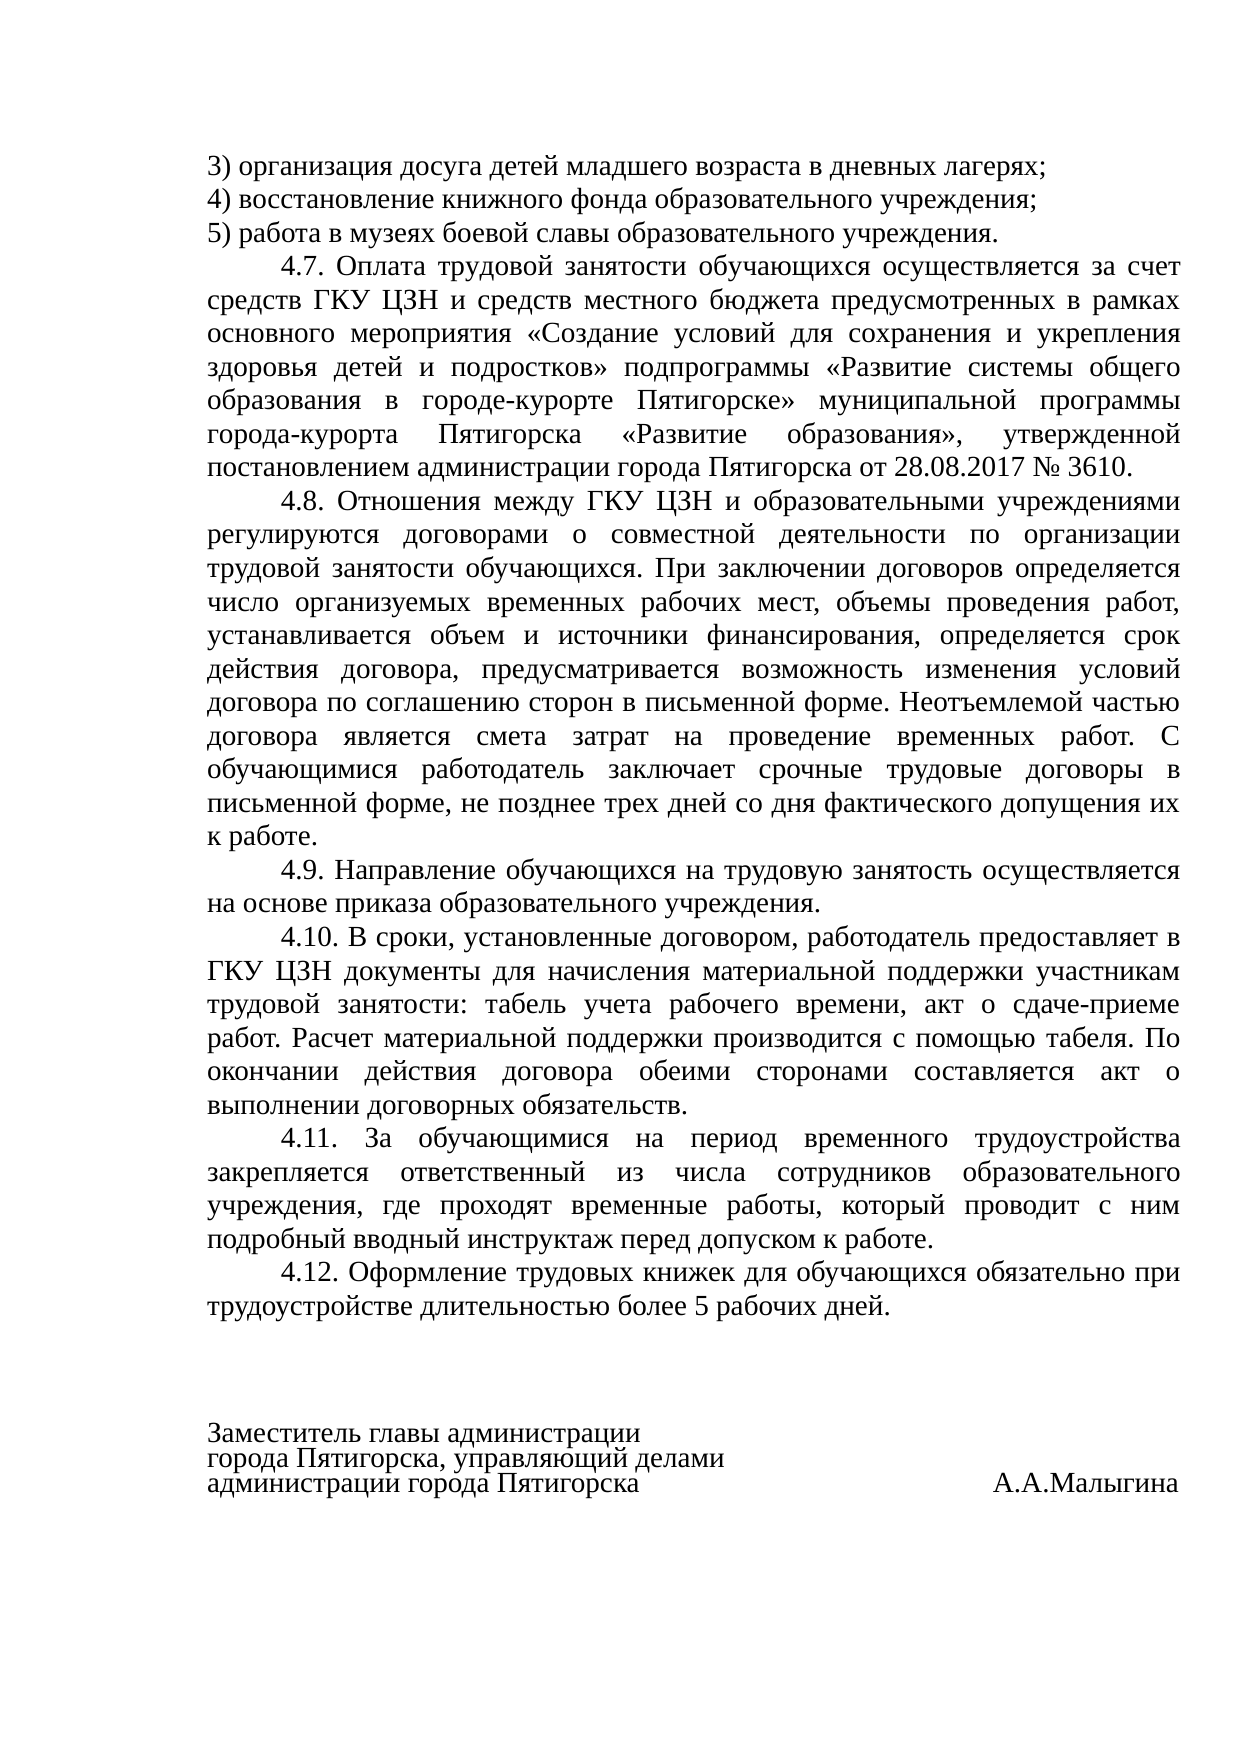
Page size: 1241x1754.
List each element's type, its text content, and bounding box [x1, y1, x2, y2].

text 5) работа в музеях боевой славы образовательного учреждения. [207, 215, 1181, 248]
text 4.10. В сроки, установленные договором, работодатель предоставляет в ГКУ ЦЗН документы для начисления материальной поддержки участникам трудовой занятости: табель учета рабочего времени, акт о сдаче-приеме работ. Расчет материальной поддержки производится с помощью табеля. По окончании действия договора обеими сторонами составляется акт о выполнении договорных обязательств. [207, 919, 1181, 1120]
text 4.9. Направление обучающихся на трудовую занятость осуществляется на основе приказа образовательного учреждения. [207, 852, 1181, 919]
text администрации города Пятигорска А.А.Малыгина [207, 1472, 1181, 1497]
text города Пятигорска, управляющий делами [207, 1447, 1181, 1472]
text 3) организация досуга детей младшего возраста в дневных лагерях; [207, 148, 1181, 181]
text 4.7. Оплата трудовой занятости обучающихся осуществляется за счет средств ГКУ ЦЗН и средств местного бюджета предусмотренных в рамках основного мероприятия «Создание условий для сохранения и укрепления здоровья детей и подростков» подпрограммы «Развитие системы общего образования в городе-курорте Пятигорске» муниципальной программы города-курорта Пятигорска «Развитие образования», утвержденной постановлением администрации города Пятигорска от 28.08.2017 № 3610. [207, 248, 1181, 483]
text 4.8. Отношения между ГКУ ЦЗН и образовательными учреждениями регулируются договорами о совместной деятельности по организации трудовой занятости обучающихся. При заключении договоров определяется число организуемых временных рабочих мест, объемы проведения работ, устанавливается объем и источники финансирования, определяется срок действия договора, предусматривается возможность изменения условий договора по соглашению сторон в письменной форме. Неотъемлемой частью договора является смета затрат на проведение временных работ. С обучающимися работодатель заключает срочные трудовые договоры в письменной форме, не позднее трех дней со дня фактического допущения их к работе. [207, 483, 1181, 852]
text 4.11. За обучающимися на период временного трудоустройства закрепляется ответственный из числа сотрудников образовательного учреждения, где проходят временные работы, который проводит с ним подробный вводный инструктаж перед допуском к работе. [207, 1120, 1181, 1254]
text 4.12. Оформление трудовых книжек для обучающихся обязательно при трудоустройстве длительностью более 5 рабочих дней. [207, 1254, 1181, 1322]
text 4) восстановление книжного фонда образовательного учреждения; [207, 181, 1181, 215]
text Заместитель главы администрации [207, 1422, 1181, 1447]
